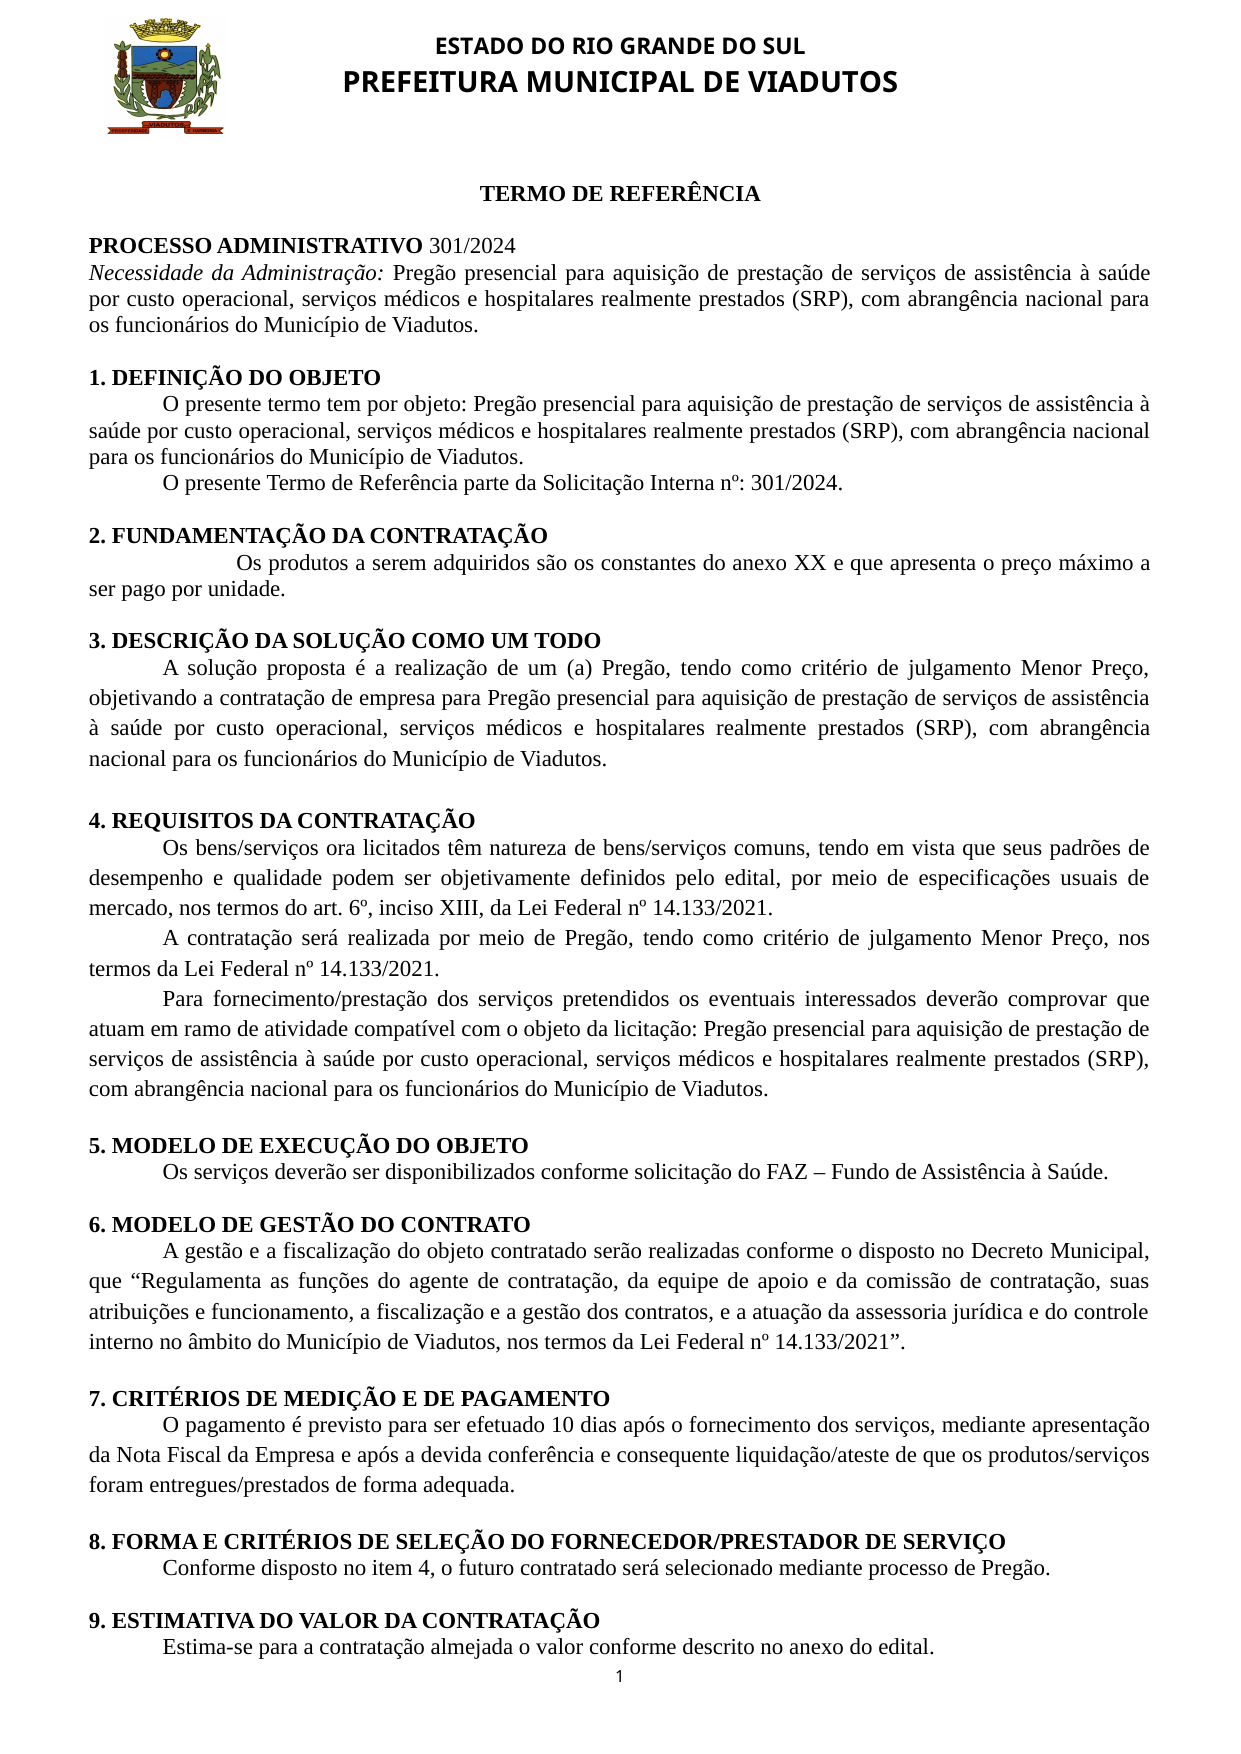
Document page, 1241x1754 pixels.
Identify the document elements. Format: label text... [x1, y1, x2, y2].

text O pagamento é previsto para ser efetuado 10 dias após o fornecimento dos serviços, mediante apresentação da Nota Fiscal da Empresa e após a devida conferência e consequente liquidação/ateste de que os produtos/serviços foram entregues/prestados de forma adequada. [89, 1411, 1152, 1498]
text 8. FORMA E CRITÉRIOS DE SELEÇÃO DO FORNECEDOR/PRESTADOR DE SERVIÇO [89, 1528, 1152, 1554]
text 4. REQUISITOS DA CONTRATAÇÃO [89, 807, 1152, 834]
text Estima-se para a contratação almejada o valor conforme descrito no anexo do edital. [89, 1633, 1152, 1660]
text Os bens/serviços ora licitados têm natureza de bens/serviços comuns, tendo em vista que seus padrões de desempenho e qualidade podem ser objetivamente definidos pelo edital, por meio de especificações usuais de mercado, nos termos do art. 6º, inciso XIII, da Lei Federal nº 14.133/2021. [89, 834, 1152, 921]
text 2. FUNDAMENTAÇÃO DA CONTRATAÇÃO [89, 522, 1152, 548]
text TERMO DE REFERÊNCIA [89, 179, 1152, 206]
text 7. CRITÉRIOS DE MEDIÇÃO E DE PAGAMENTO [89, 1384, 1152, 1411]
text A gestão e a fiscalização do objeto contratado serão realizadas conforme o disposto no Decreto Municipal, que “Regulamenta as funções do agente de contratação, da equipe de apoio e da comissão de contratação, suas atribuições e funcionamento, a fiscalização e a gestão dos contratos, e a atuação da assessoria jurídica e do controle interno no âmbito do Município de Viadutos, nos termos da Lei Federal nº 14.133/2021”. [89, 1237, 1152, 1354]
text A contratação será realizada por meio de Pregão, tendo como critério de julgamento Menor Preço, nos termos da Lei Federal nº 14.133/2021. [89, 924, 1152, 981]
text 5. MODELO DE EXECUÇÃO DO OBJETO [89, 1132, 1152, 1158]
text Os produtos a serem adquiridos são os constantes do anexo XX e que apresenta o preço máximo a ser pago por unidade. [89, 548, 1152, 601]
text 1. DEFINIÇÃO DO OBJETO [89, 364, 1152, 390]
text 6. MODELO DE GESTÃO DO CONTRATO [89, 1211, 1152, 1237]
text O presente Termo de Referência parte da Solicitação Interna nº: 301/2024. [89, 469, 1152, 496]
text 3. DESCRIÇÃO DA SOLUÇÃO COMO UM TODO [89, 628, 1152, 654]
text Os serviços deverão ser disponibilizados conforme solicitação do FAZ – Fundo de Assistência à Saúde. [89, 1158, 1152, 1185]
picture [103, 15, 229, 141]
text Para fornecimento/prestação dos serviços pretendidos os eventuais interessados deverão comprovar que atuam em ramo de atividade compatível com o objeto da licitação: Pregão presencial para aquisição de prestação de serviços de assistência à saúde por custo operacional, serviços médicos e hospitalares realmente prestados (SRP), com abrangência nacional para os funcionários do Município de Viadutos. [89, 985, 1152, 1102]
text O presente termo tem por objeto: Pregão presencial para aquisição de prestação de serviços de assistência à saúde por custo operacional, serviços médicos e hospitalares realmente prestados (SRP), com abrangência nacional para os funcionários do Município de Viadutos. [89, 390, 1152, 469]
text Conforme disposto no item 4, o futuro contratado será selecionado mediante processo de Pregão. [89, 1554, 1152, 1581]
text 9. ESTIMATIVA DO VALOR DA CONTRATAÇÃO [89, 1607, 1152, 1633]
text A solução proposta é a realização de um (a) Pregão, tendo como critério de julgamento Menor Preço, objetivando a contratação de empresa para Pregão presencial para aquisição de prestação de serviços de assistência à saúde por custo operacional, serviços médicos e hospitalares realmente prestados (SRP), com abrangência nacional para os funcionários do Município de Viadutos. [89, 654, 1152, 771]
text PROCESSO ADMINISTRATIVO 301/2024 [89, 232, 1152, 259]
text Necessidade da Administração: Pregão presencial para aquisição de prestação de serviços de assistência à saúde por custo operacional, serviços médicos e hospitalares realmente prestados (SRP), com abrangência nacional para os funcionários do Município de Viadutos. [89, 259, 1152, 338]
